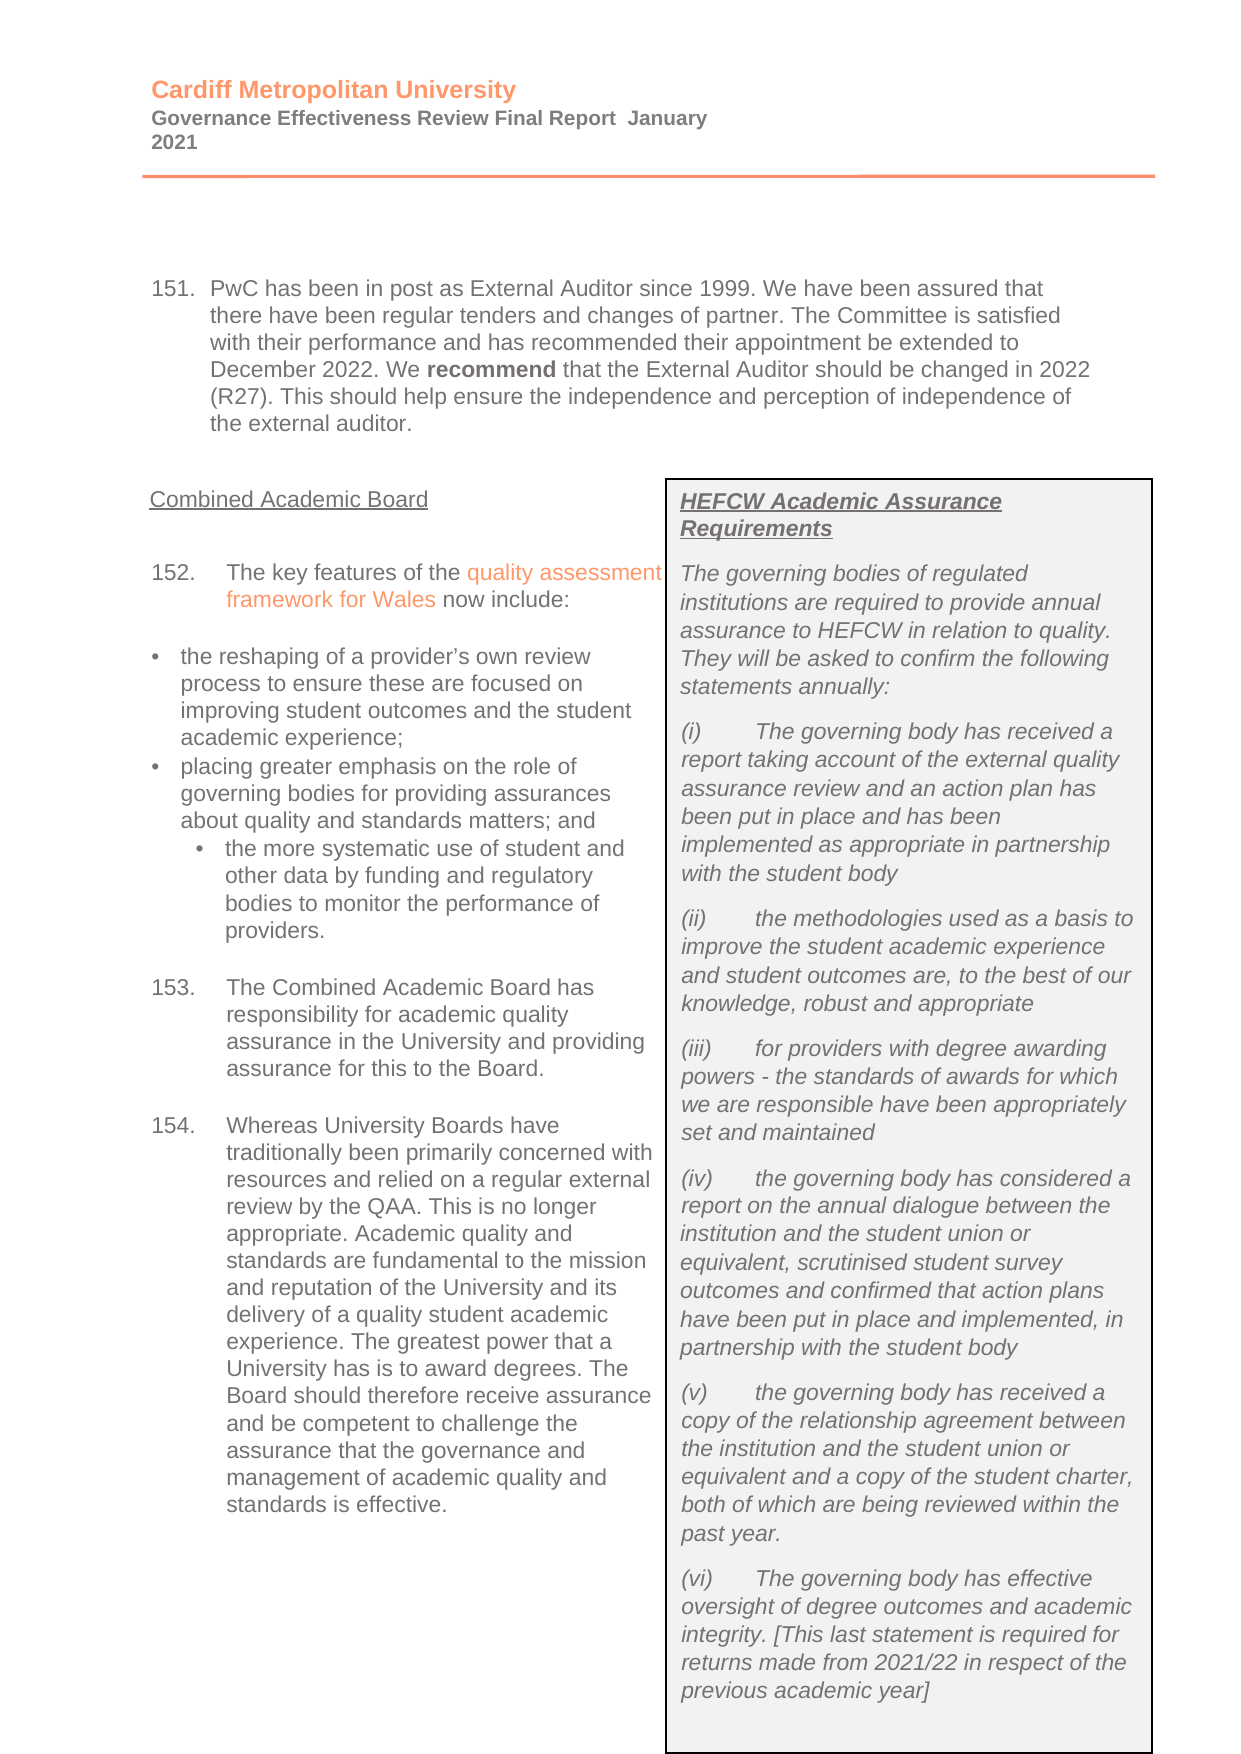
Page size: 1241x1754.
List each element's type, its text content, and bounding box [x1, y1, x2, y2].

subtitle Combined Academic Board [149, 486, 665, 512]
list the more systematic use of student and other data by funding and regulatory bodies to monitor the performance of providers. [195, 835, 665, 943]
list The key features of the quality assessment framework for Wales now include: [151, 559, 665, 612]
table_header HEFCW Academic Assurance Requirements The governing bodies of regulated institutions are required to provide annual assurance to HEFCW in relation to quality. They will be asked to confirm the following statements annually: The governing body has received a report taking account of the external quality assurance review and an action plan has been put in place and has been implemented as appropriate in partnership with the student body the methodologies used as a basis to improve the student academic experience and student outcomes are, to the best of our knowledge, robust and appropriate for providers with degree awarding powers - the standards of awards for which we are responsible have been appropriately set and maintained the governing body has considered a report on the annual dialogue between the institution and the student union or equivalent, scrutinised student survey outcomes and confirmed that action plans have been put in place and implemented, in partnership with the student body the governing body has received a copy of the relationship agreement between the institution and the student union or equivalent and a copy of the student charter, both of which are being reviewed within the past year. The governing body has effective oversight of degree outcomes and academic integrity. [This last statement is required for returns made from 2021/22 in respect of the previous academic year] [667, 480, 1151, 1752]
list the reshaping of a provider’s own review process to ensure these are focused on improving student outcomes and the student academic experience; [151, 643, 665, 751]
list The Combined Academic Board has responsibility for academic quality assurance in the University and providing assurance for this to the Board. [151, 973, 665, 1081]
list Whereas University Boards have traditionally been primarily concerned with resources and relied on a regular external review by the QAA. This is no longer appropriate. Academic quality and standards are fundamental to the mission and reputation of the University and its delivery of a quality student academic experience. The greatest power that a University has is to award degrees. The Board should therefore receive assurance and be competent to challenge the assurance that the governance and management of academic quality and standards is effective. [151, 1112, 665, 1517]
list placing greater emphasis on the role of governing bodies for providing assurances about quality and standards matters; and [151, 753, 665, 833]
list PwC has been in post as External Auditor since 1999. We have been assured that there have been regular tenders and changes of partner. The Committee is satisfied with their performance and has recommended their appointment be extended to December 2022. We recommend that the External Auditor should be changed in 2022 (R27). This should help ensure the independence and perception of independence of the external auditor. [151, 275, 1092, 437]
